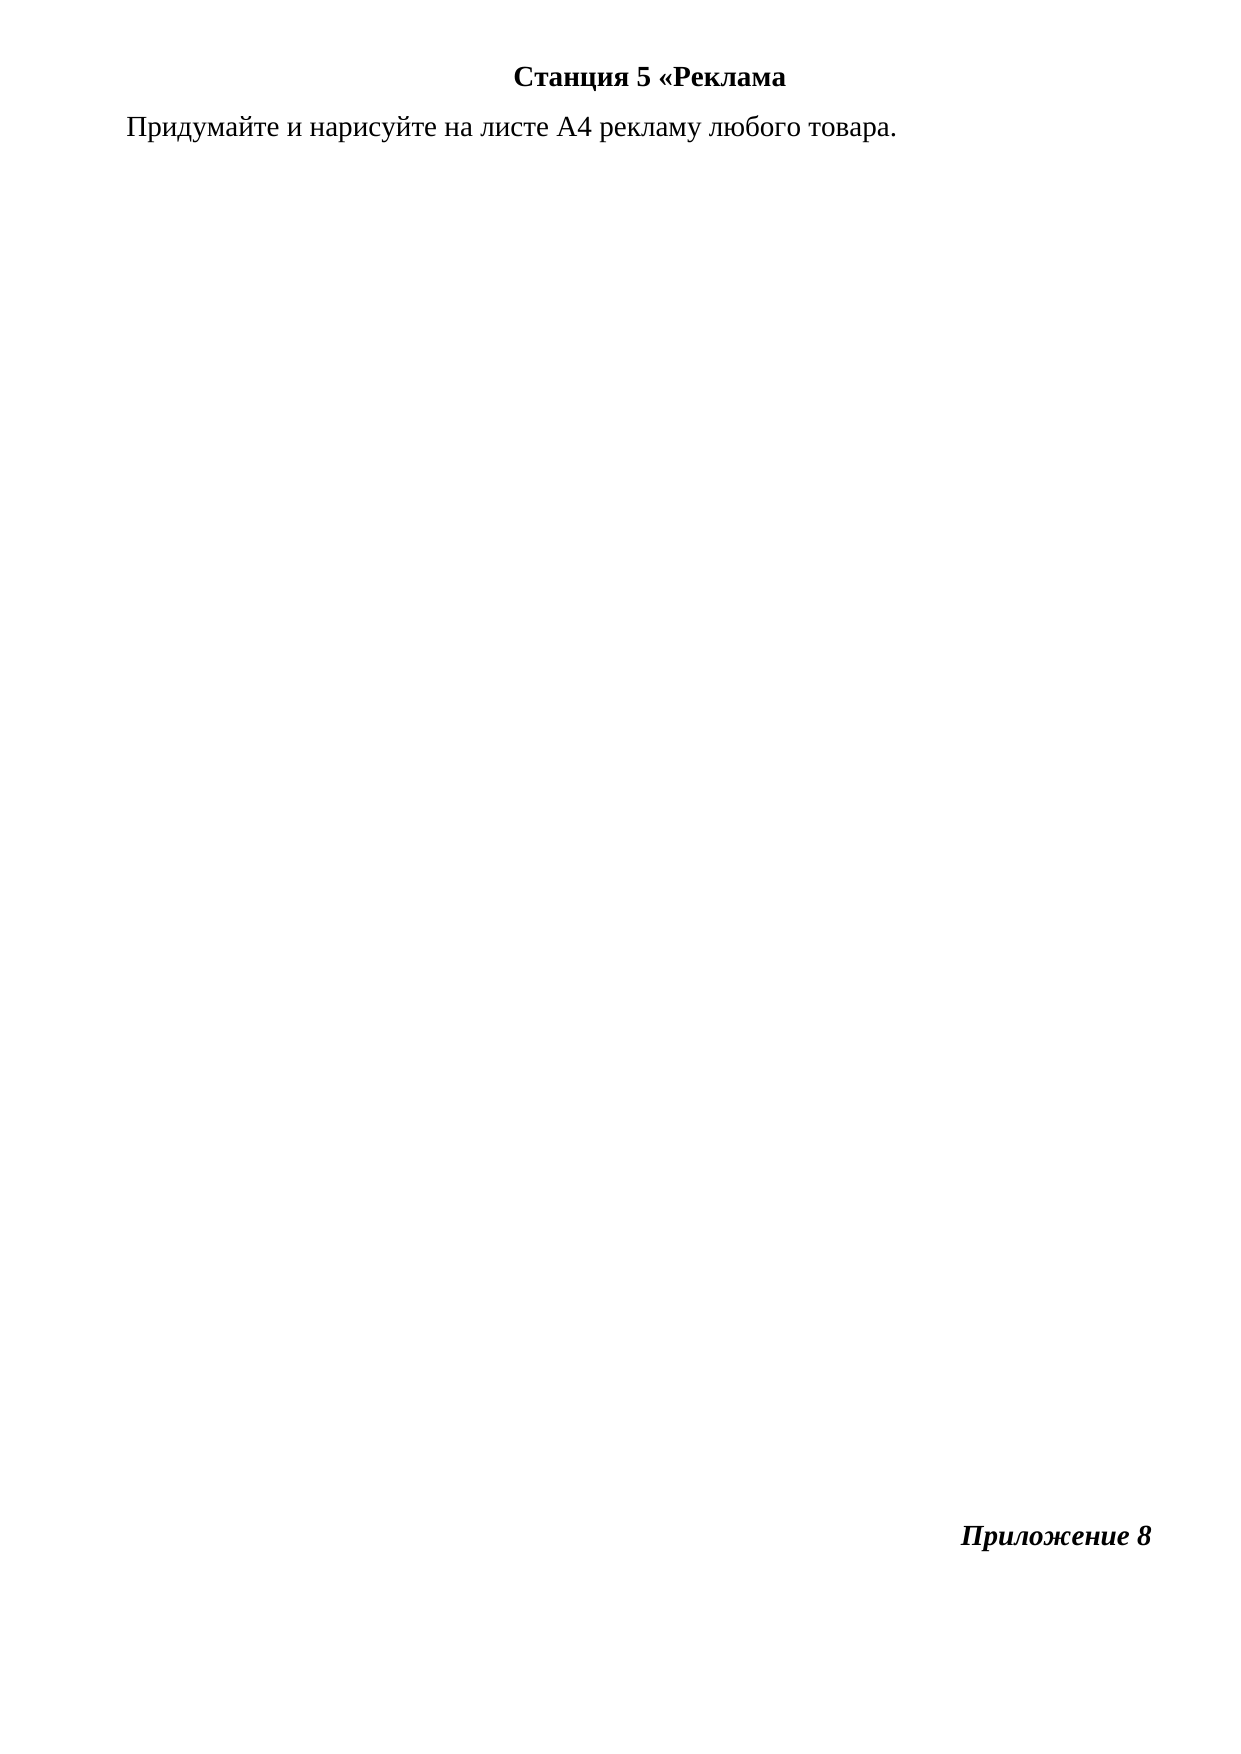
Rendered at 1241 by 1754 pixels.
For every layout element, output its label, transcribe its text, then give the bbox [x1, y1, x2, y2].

text Приложение 8 [88, 1518, 1152, 1552]
text Станция 5 «Реклама [88, 59, 1152, 93]
text Придумайте и нарисуйте на листе А4 рекламу любого товара. [126, 109, 1152, 143]
